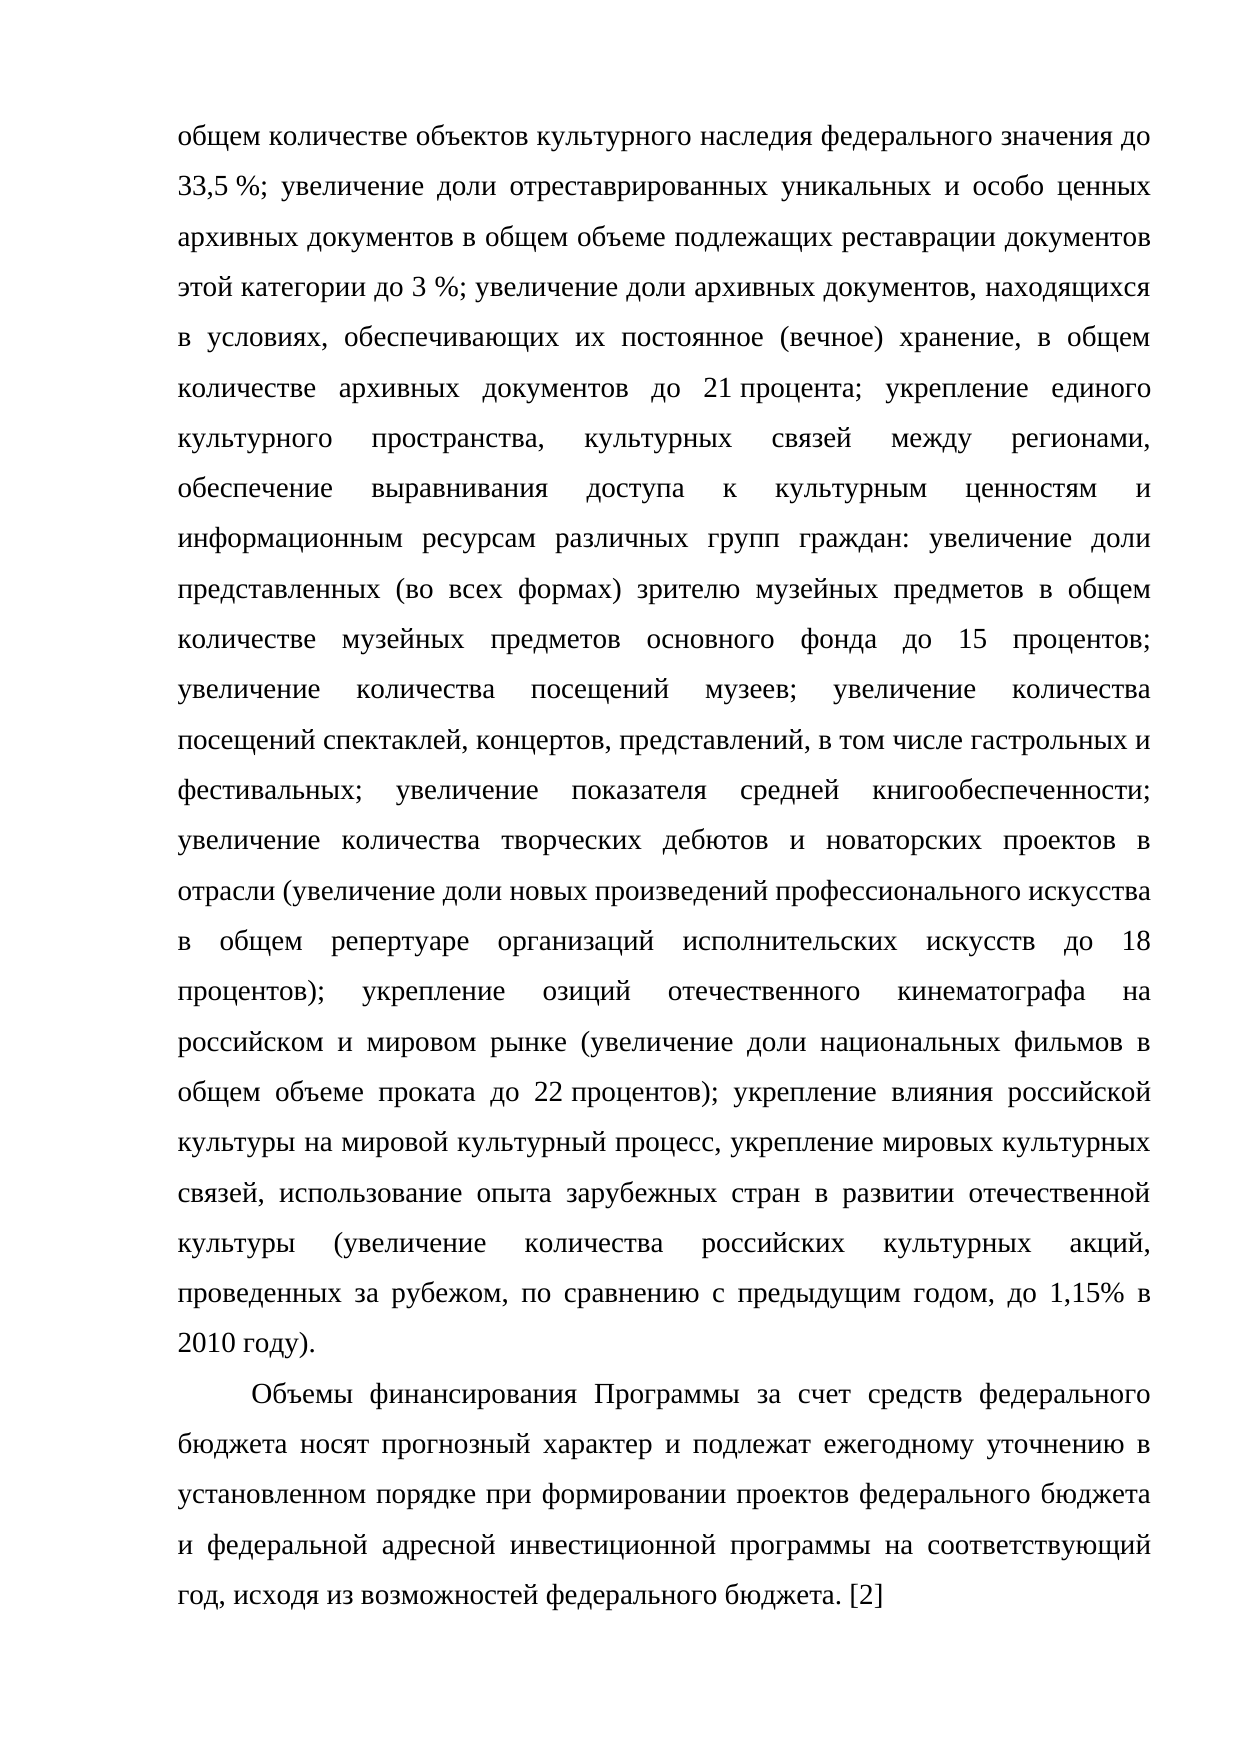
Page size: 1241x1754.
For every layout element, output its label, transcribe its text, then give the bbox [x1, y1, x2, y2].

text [177, 118, 1152, 1359]
text Объемы финансирования Программы за счет средств федерального бюджета носят прогнозный характер и подлежат ежегодному уточнению в установленном порядке при формировании проектов федерального бюджета и федеральной адресной инвестиционной программы на соответствующий год, исходя из возможностей федерального бюджета. [2] [177, 1376, 1152, 1611]
